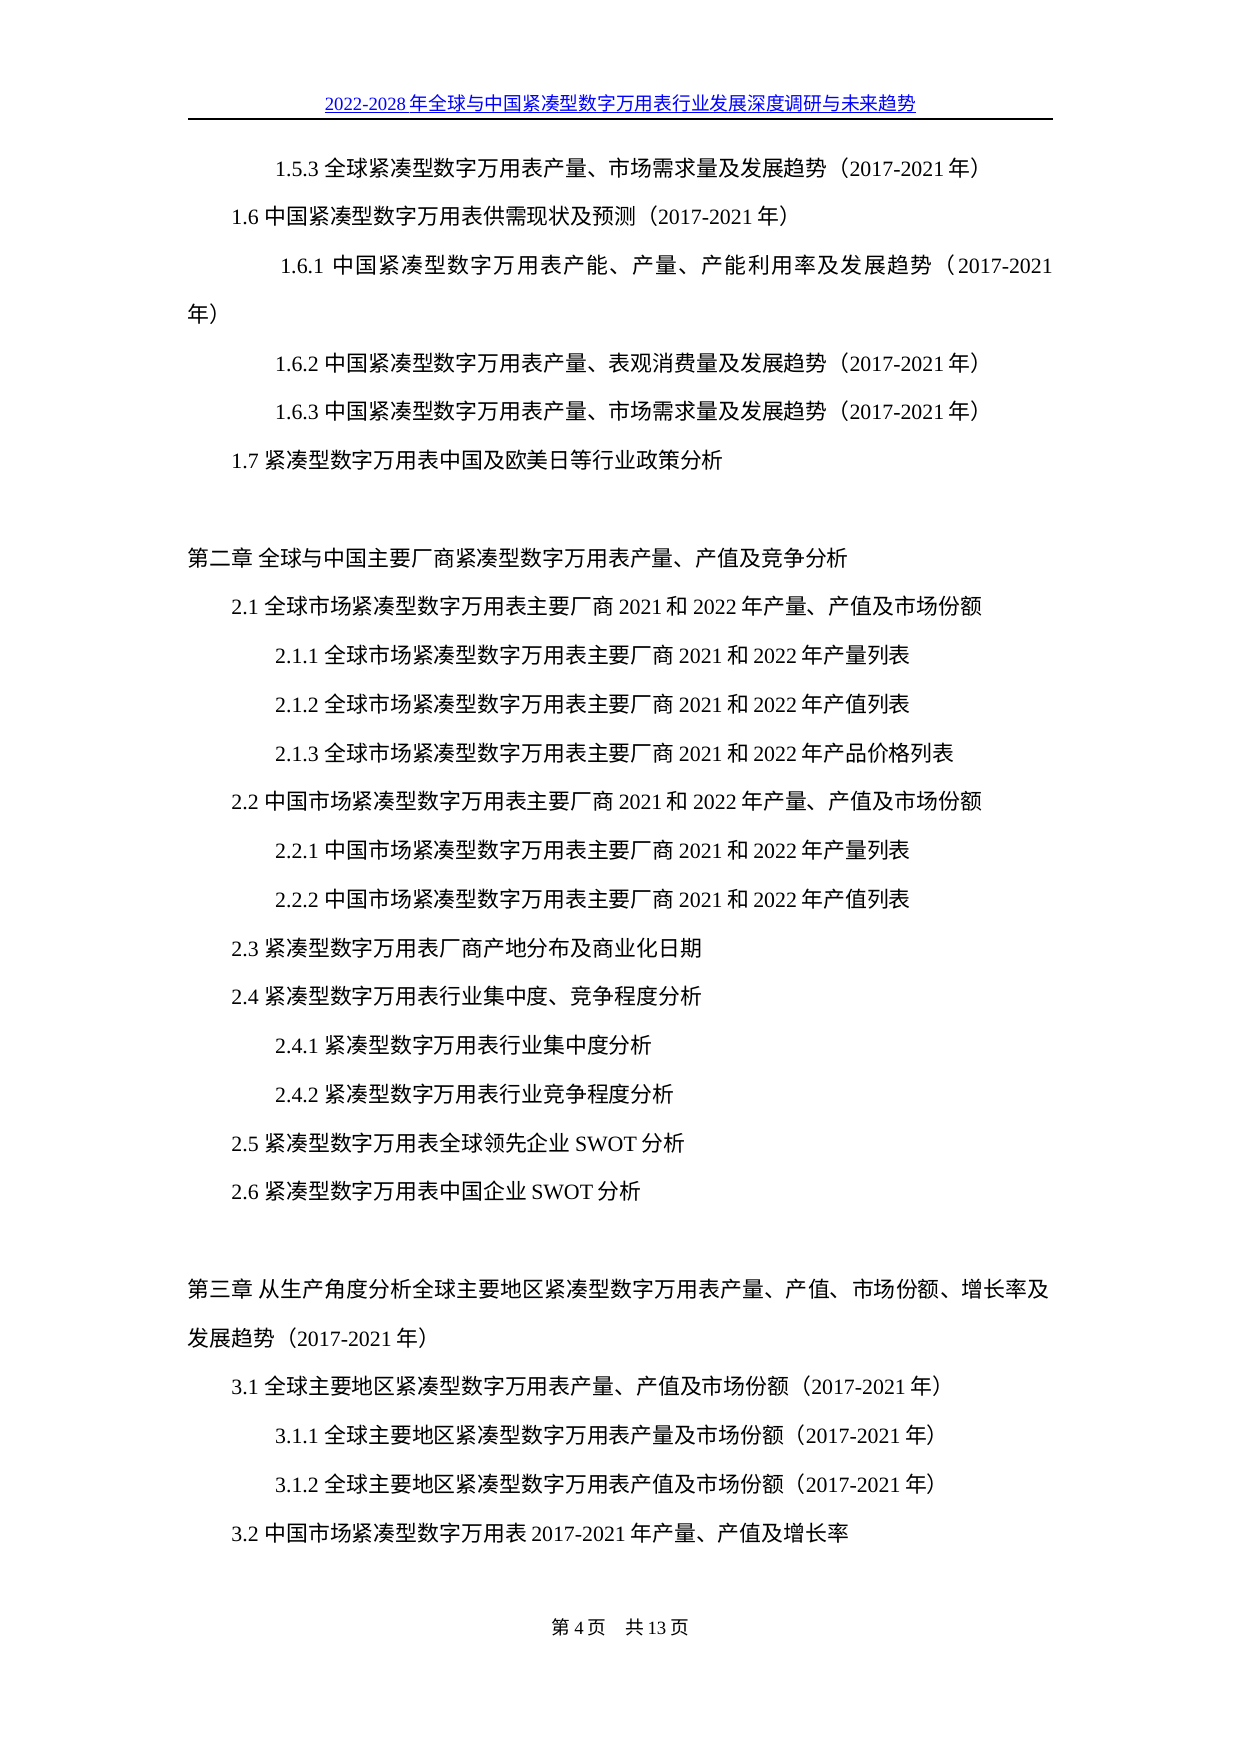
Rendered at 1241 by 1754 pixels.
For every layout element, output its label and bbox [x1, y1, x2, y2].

text [187, 150, 1053, 1548]
